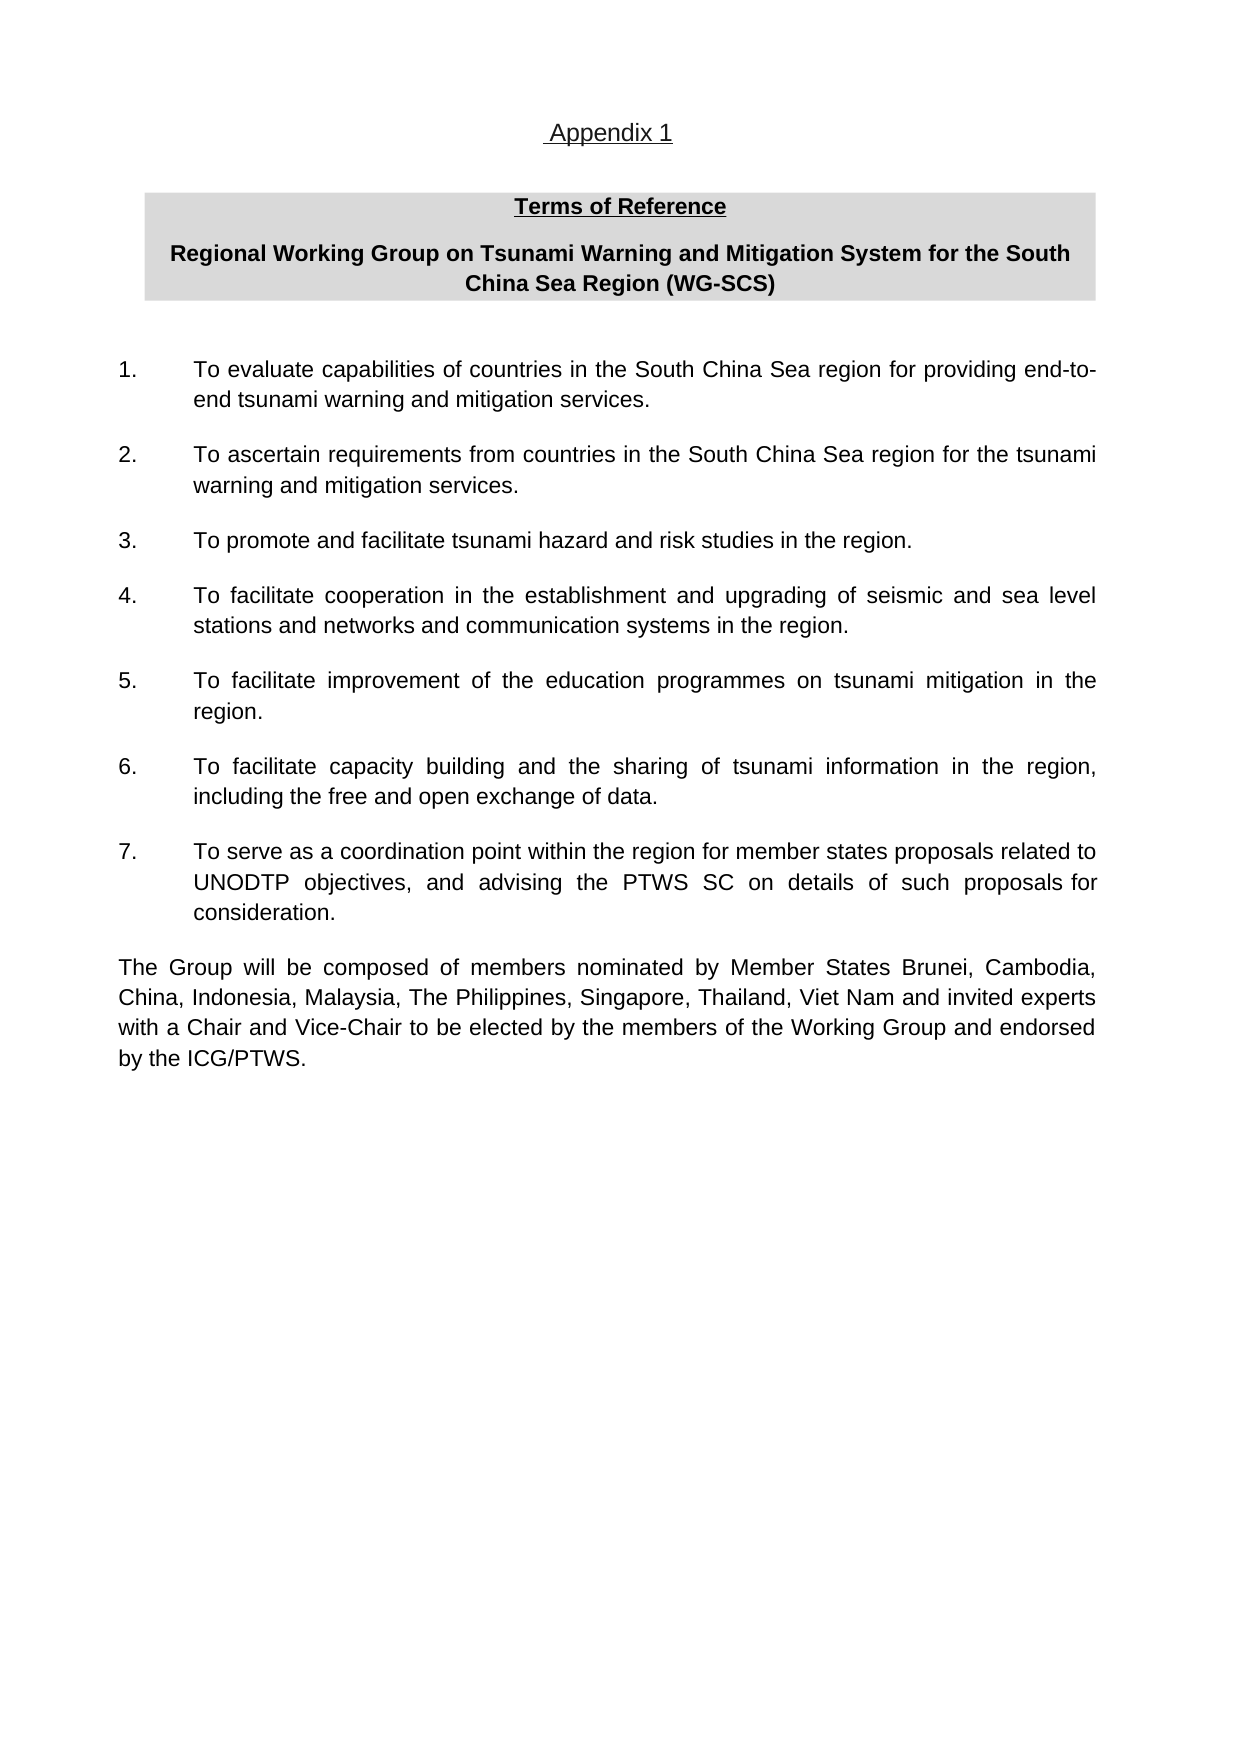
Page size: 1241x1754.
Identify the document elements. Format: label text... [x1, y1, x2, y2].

list To promote and facilitate tsunami hazard and risk studies in the region. [118, 527, 1097, 553]
list To evaluate capabilities of countries in the South China Sea region for providing end-to-end tsunami warning and mitigation services. [118, 356, 1097, 413]
list To facilitate improvement of the education programmes on tsunami mitigation in the region. [118, 667, 1097, 724]
text Appendix 1 [118, 118, 1097, 147]
list To serve as a coordination point within the region for member states proposals related to UNODTP objectives, and advising the PTWS SC on details of such proposals for consideration. [118, 838, 1097, 925]
list To facilitate capacity building and the sharing of tsunami information in the region, including the free and open exchange of data. [118, 753, 1097, 809]
list To facilitate cooperation in the establishment and upgrading of seismic and sea level stations and networks and communication systems in the region. [118, 582, 1097, 639]
list To ascertain requirements from countries in the South China Sea region for the tsunami warning and mitigation services. [118, 441, 1097, 498]
text The Group will be composed of members nominated by Member States Brunei, Cambodia, China, Indonesia, Malaysia, The Philippines, Singapore, Thailand, Viet Nam and invited experts with a Chair and Vice-Chair to be elected by the members of the Working Group and endorsed by the ICG/PTWS. [118, 954, 1097, 1071]
